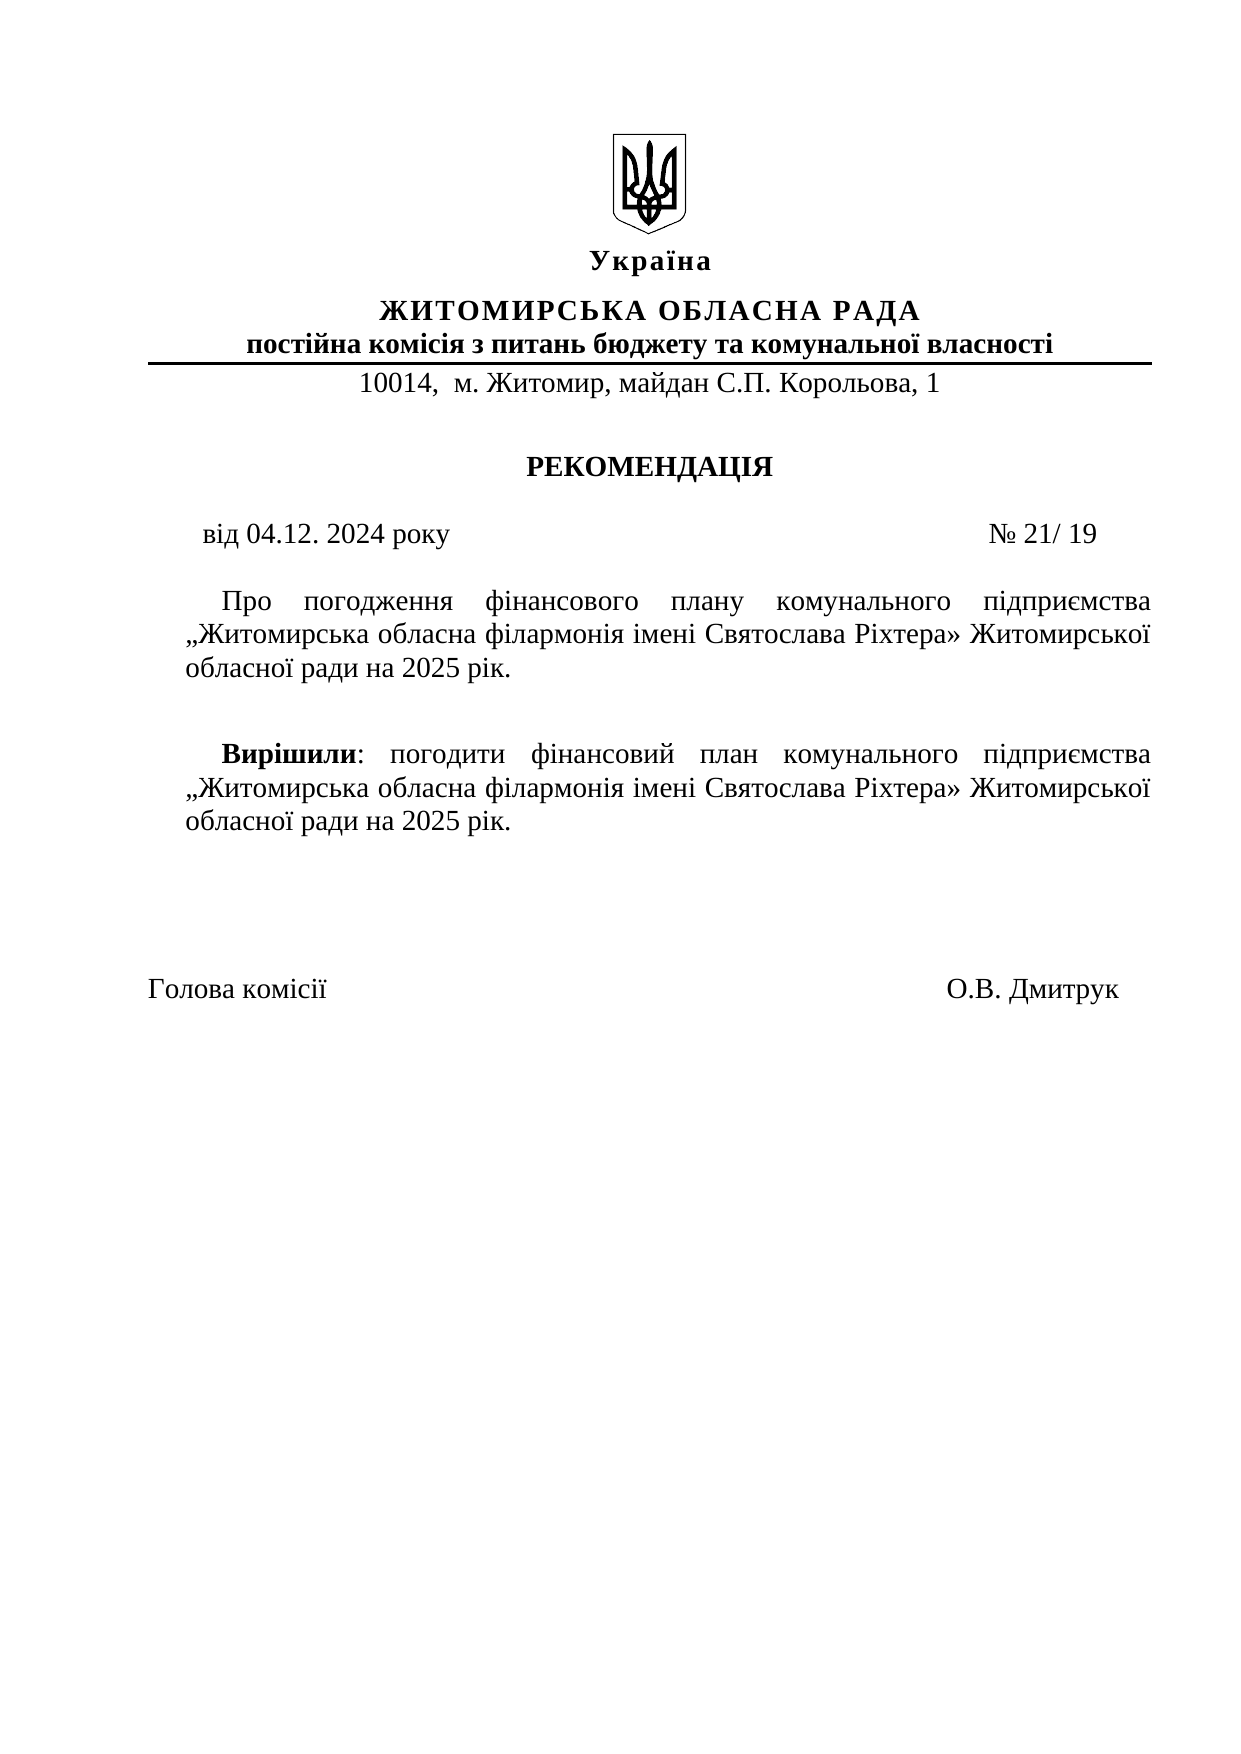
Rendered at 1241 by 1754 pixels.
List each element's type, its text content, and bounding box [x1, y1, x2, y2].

text Про погодження фінансового плану комунального підприємства „Житомирська обласна філармонія імені Святослава Ріхтера» Житомирської обласної ради на 2025 рік. [185, 583, 1152, 684]
text РЕКОМЕНДАЦІЯ [148, 449, 1152, 482]
text постійна комісія з питань бюджету та комунальної власності [148, 327, 1152, 362]
text Вирішили: погодити фінансовий план комунального підприємства „Житомирська обласна філармонія імені Святослава Ріхтера» Житомирської обласної ради на 2025 рік. [185, 736, 1152, 837]
text Голова комісії О.В. Дмитрук [148, 971, 1152, 1005]
text ЖИТОМИРСЬКА ОБЛАСНА РАДА [148, 293, 1152, 327]
text Україна [148, 243, 1152, 276]
text 10014, м. Житомир, майдан С.П. Корольова, 1 [148, 365, 1152, 399]
text від 04.12. 2024 року № 21/ 19 [148, 516, 1152, 549]
